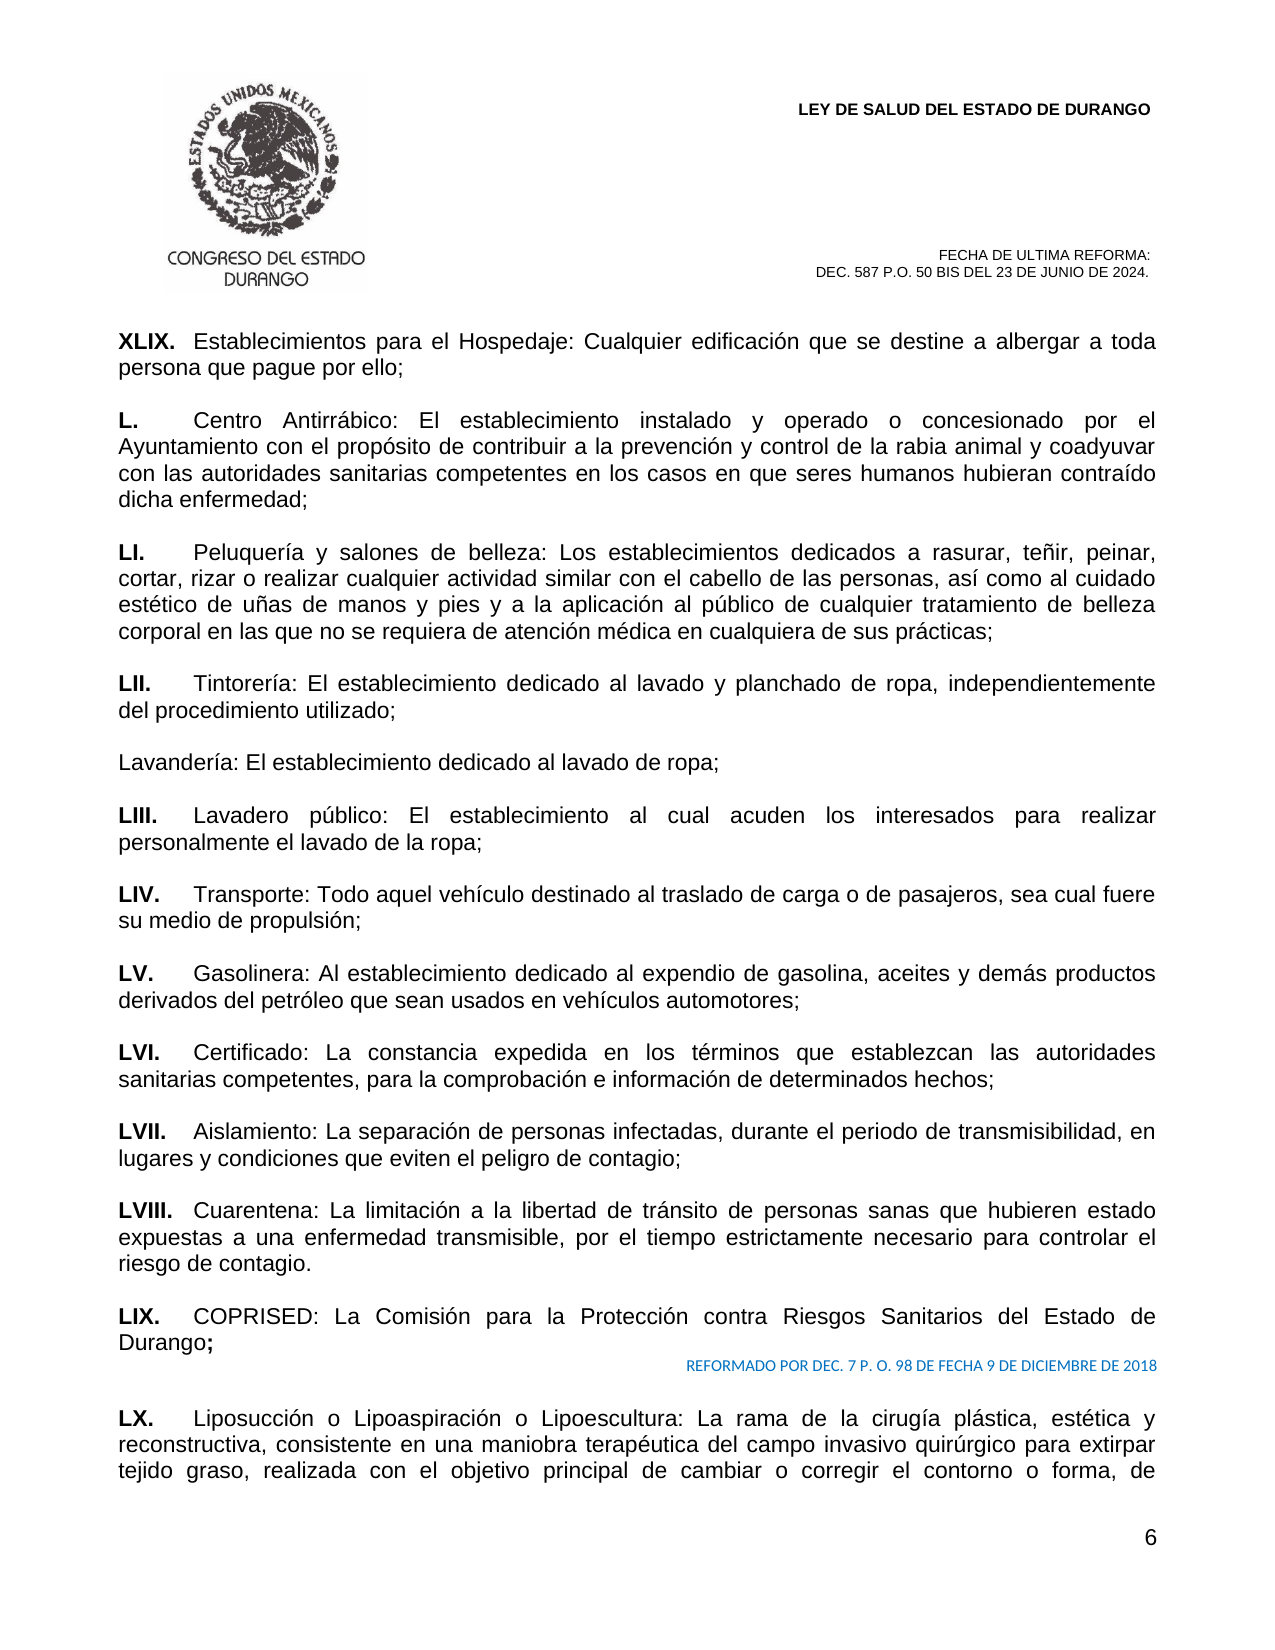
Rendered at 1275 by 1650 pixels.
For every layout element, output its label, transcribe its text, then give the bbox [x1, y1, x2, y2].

list Cuarentena: La limitación a la libertad de tránsito de personas sanas que hubieren estado expuestas a una enfermedad transmisible, por el tiempo estrictamente necesario para controlar el riesgo de contagio. [118, 1197, 1157, 1276]
list Tintorería: El establecimiento dedicado al lavado y planchado de ropa, independientemente del procedimiento utilizado; [118, 670, 1157, 723]
text Lavandería: El establecimiento dedicado al lavado de ropa; [118, 749, 1157, 776]
list COPRISED: La Comisión para la Protección contra Riesgos Sanitarios del Estado de Durango; [118, 1303, 1157, 1356]
list REFORMADO POR DEC. 7 P. O. 98 DE FECHA 9 DE DICIEMBRE DE 2018 [193, 1356, 1157, 1376]
list Lavadero público: El establecimiento al cual acuden los interesados para realizar personalmente el lavado de la ropa; [118, 802, 1157, 855]
list Certificado: La constancia expedida en los términos que establezcan las autoridades sanitarias competentes, para la comprobación e información de determinados hechos; [118, 1039, 1157, 1092]
list Peluquería y salones de belleza: Los establecimientos dedicados a rasurar, teñir, peinar, cortar, rizar o realizar cualquier actividad similar con el cabello de las personas, así como al cuidado estético de uñas de manos y pies y a la aplicación al público de cualquier tratamiento de belleza corporal en las que no se requiera de atención médica en cualquiera de sus prácticas; [118, 538, 1157, 644]
list Centro Antirrábico: El establecimiento instalado y operado o concesionado por el Ayuntamiento con el propósito de contribuir a la prevención y control de la rabia animal y coadyuvar con las autoridades sanitarias competentes en los casos en que seres humanos hubieran contraído dicha enfermedad; [118, 407, 1157, 512]
picture [163, 73, 367, 293]
list Gasolinera: Al establecimiento dedicado al expendio de gasolina, aceites y demás productos derivados del petróleo que sean usados en vehículos automotores; [118, 960, 1157, 1013]
list Aislamiento: La separación de personas infectadas, durante el periodo de transmisibilidad, en lugares y condiciones que eviten el peligro de contagio; [118, 1118, 1157, 1171]
list Transporte: Todo aquel vehículo destinado al traslado de carga o de pasajeros, sea cual fuere su medio de propulsión; [118, 881, 1157, 934]
list Establecimientos para el Hospedaje: Cualquier edificación que se destine a albergar a toda persona que pague por ello; [118, 328, 1157, 380]
